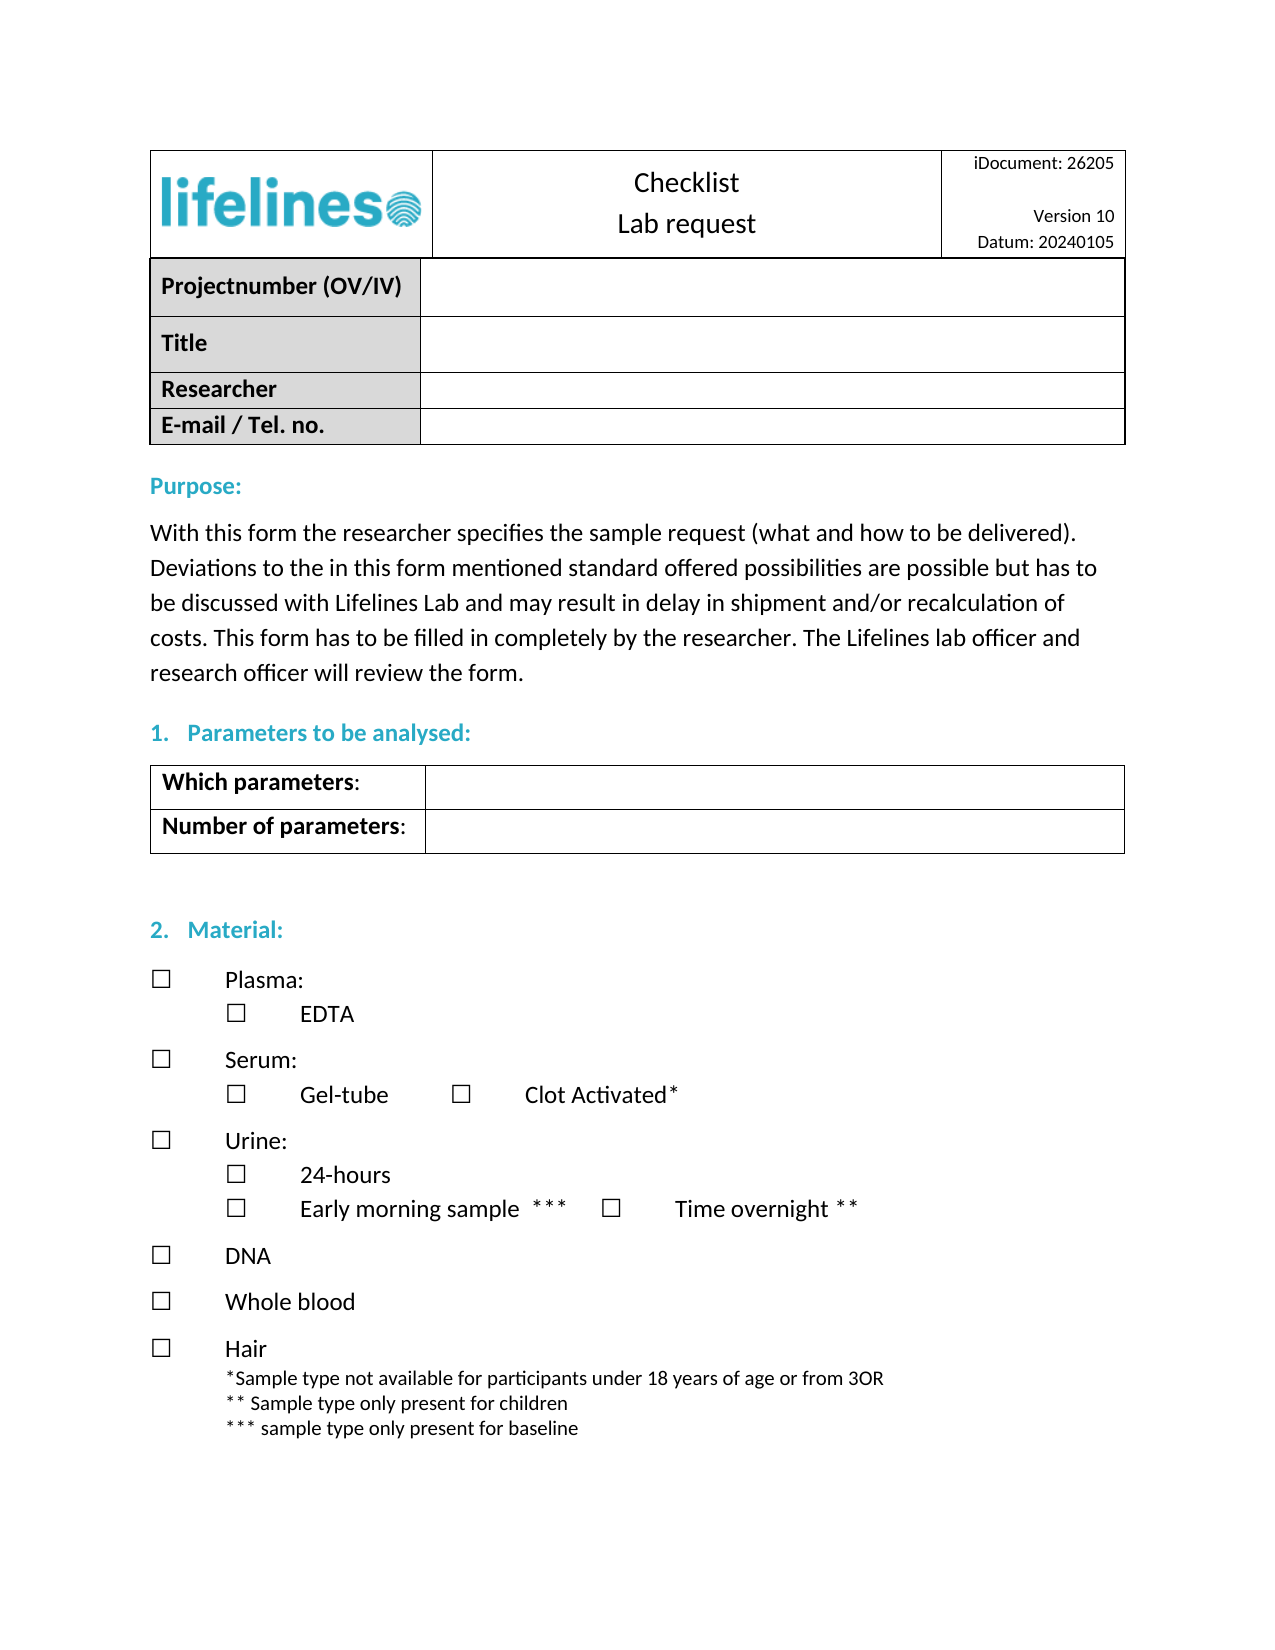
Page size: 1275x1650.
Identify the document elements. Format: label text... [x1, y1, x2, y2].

subtitle Material: [150, 914, 1125, 944]
table_header [151, 151, 432, 257]
table_cell Title [151, 317, 420, 372]
picture [161, 177, 422, 227]
subtitle Purpose: [150, 470, 1125, 500]
text Gel-tube Clot Activated* [150, 1076, 1125, 1110]
table_cell [421, 317, 1124, 372]
table_cell [421, 409, 1124, 444]
table_cell Number of parameters: [151, 810, 425, 853]
text Early morning sample *** Time overnight ** [150, 1191, 1125, 1225]
text EDTA [150, 996, 1125, 1030]
text Whole blood [150, 1284, 1125, 1318]
text Plasma: [150, 962, 1125, 996]
text 24-hours [150, 1157, 1125, 1191]
text With this form the researcher specifies the sample request (what and how to be delivered). Deviations to the in this form mentioned standard offered possibilities are possible but has to be discussed with Lifelines Lab and may result in delay in shipment and/or recalculation of costs. This form has to be filled in completely by the researcher. The Lifelines lab officer and research officer will review the form. [150, 517, 1125, 688]
subtitle Parameters to be analysed: [150, 717, 1125, 748]
text *** sample type only present for baseline [225, 1416, 1125, 1441]
text *Sample type not available for participants under 18 years of age or from 3OR [225, 1365, 1125, 1390]
table_header [426, 766, 1124, 809]
table_cell Researcher [151, 373, 420, 408]
table_cell E-mail / Tel. no. [151, 409, 420, 444]
table_header Checklist Lab request [433, 151, 941, 257]
text Serum: [150, 1042, 1125, 1076]
table_header iDocument: 26205 Version 10 Datum: 20240105 [942, 151, 1125, 257]
text ** Sample type only present for children [225, 1390, 1125, 1416]
text Urine: [150, 1123, 1125, 1157]
table_cell [426, 810, 1124, 853]
table_header [421, 259, 1124, 316]
text DNA [150, 1237, 1125, 1272]
table_header Which parameters: [151, 766, 425, 809]
table_cell [421, 373, 1124, 408]
text Hair [150, 1331, 1125, 1365]
table_header Projectnumber (OV/IV) [151, 259, 420, 316]
